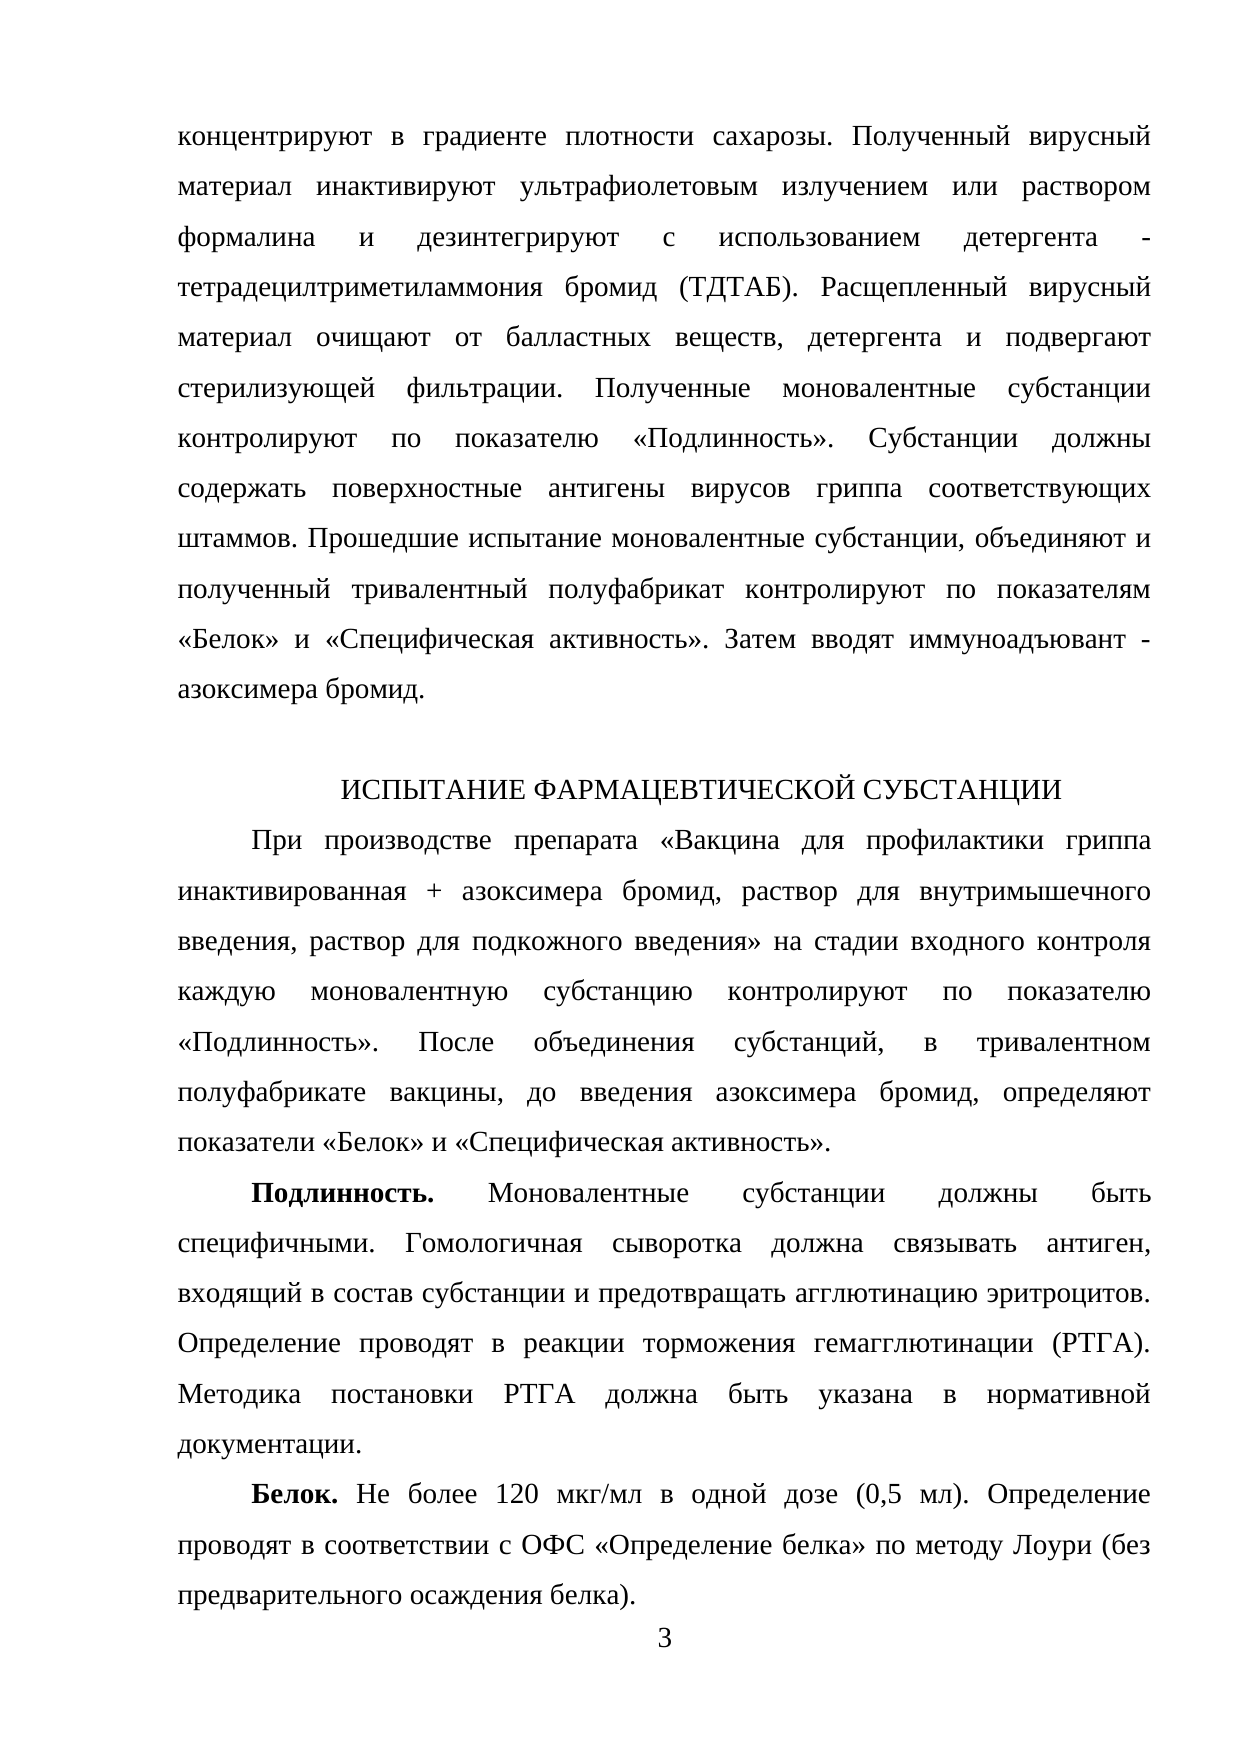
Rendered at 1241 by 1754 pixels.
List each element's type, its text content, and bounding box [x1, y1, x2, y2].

text Подлинность. Моновалентные субстанции должны быть специфичными. Гомологичная сыворотка должна связывать антиген, входящий в состав субстанции и предотвращать агглютинацию эритроцитов. Определение проводят в реакции торможения гемагглютинации (РТГА). Методика постановки РТГА должна быть указана в нормативной документации. [177, 1175, 1152, 1460]
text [177, 118, 1152, 705]
text При производстве препарата «Вакцина для профилактики гриппа инактивированная + азоксимера бромид, раствор для внутримышечного введения, раствор для подкожного введения» на стадии входного контроля каждую моновалентную субстанцию контролируют по показателю «Подлинность». После объединения субстанций, в тривалентном полуфабрикате вакцины, до введения азоксимера бромид, определяют показатели «Белок» и «Специфическая активность». [177, 822, 1152, 1158]
text ИСПЫТАНИЕ ФАРМАЦЕВТИЧЕСКОЙ СУБСТАНЦИИ [177, 772, 1152, 806]
text Белок. Не более 120 мкг/мл в одной дозе (0,5 мл). Определение проводят в соответствии с ОФС «Определение белка» по методу Лоури (без предварительного осаждения белка). [177, 1477, 1152, 1611]
